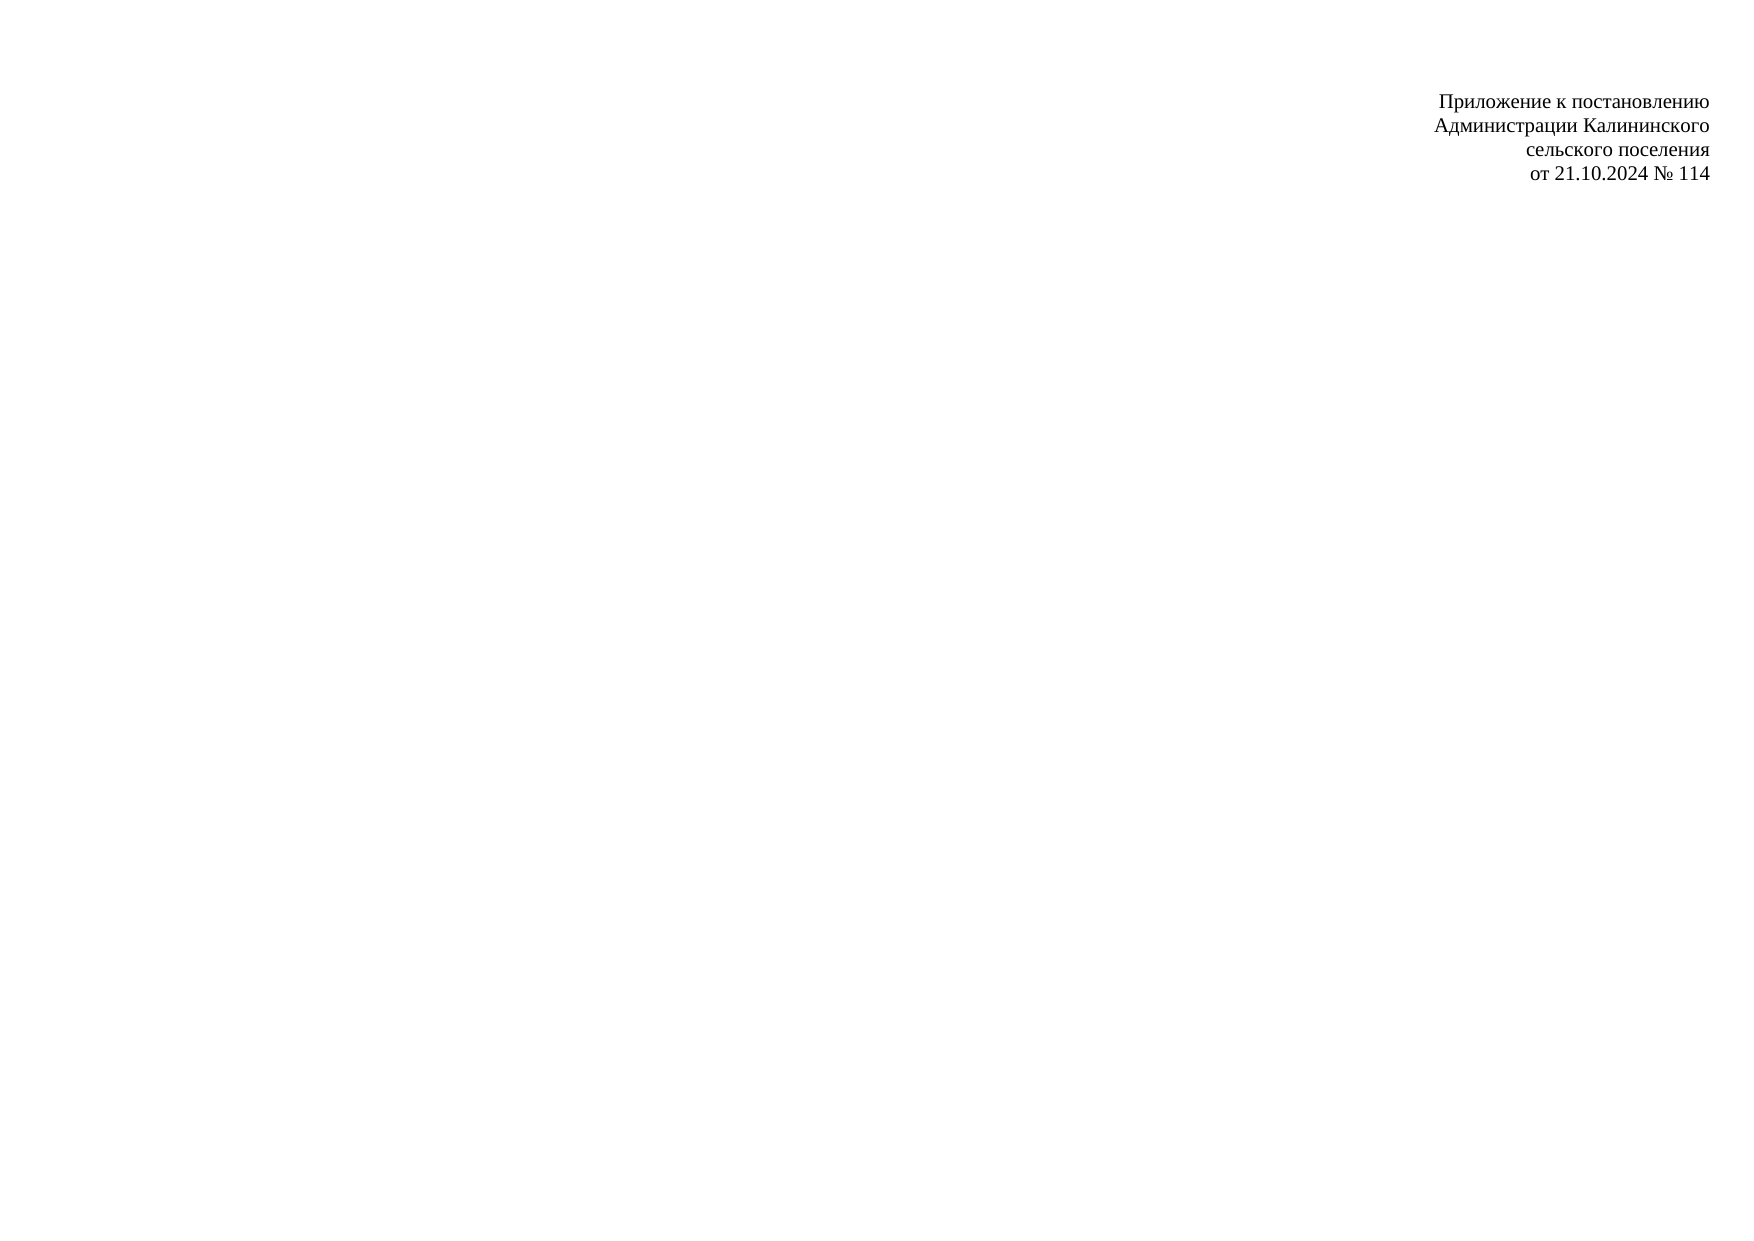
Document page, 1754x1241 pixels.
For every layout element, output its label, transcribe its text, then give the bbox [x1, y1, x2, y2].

text Администрации Калининского [44, 113, 1710, 137]
text Приложение к постановлению [44, 89, 1710, 113]
text от 21.10.2024 № 114 [44, 161, 1710, 185]
text сельского поселения [44, 137, 1710, 161]
